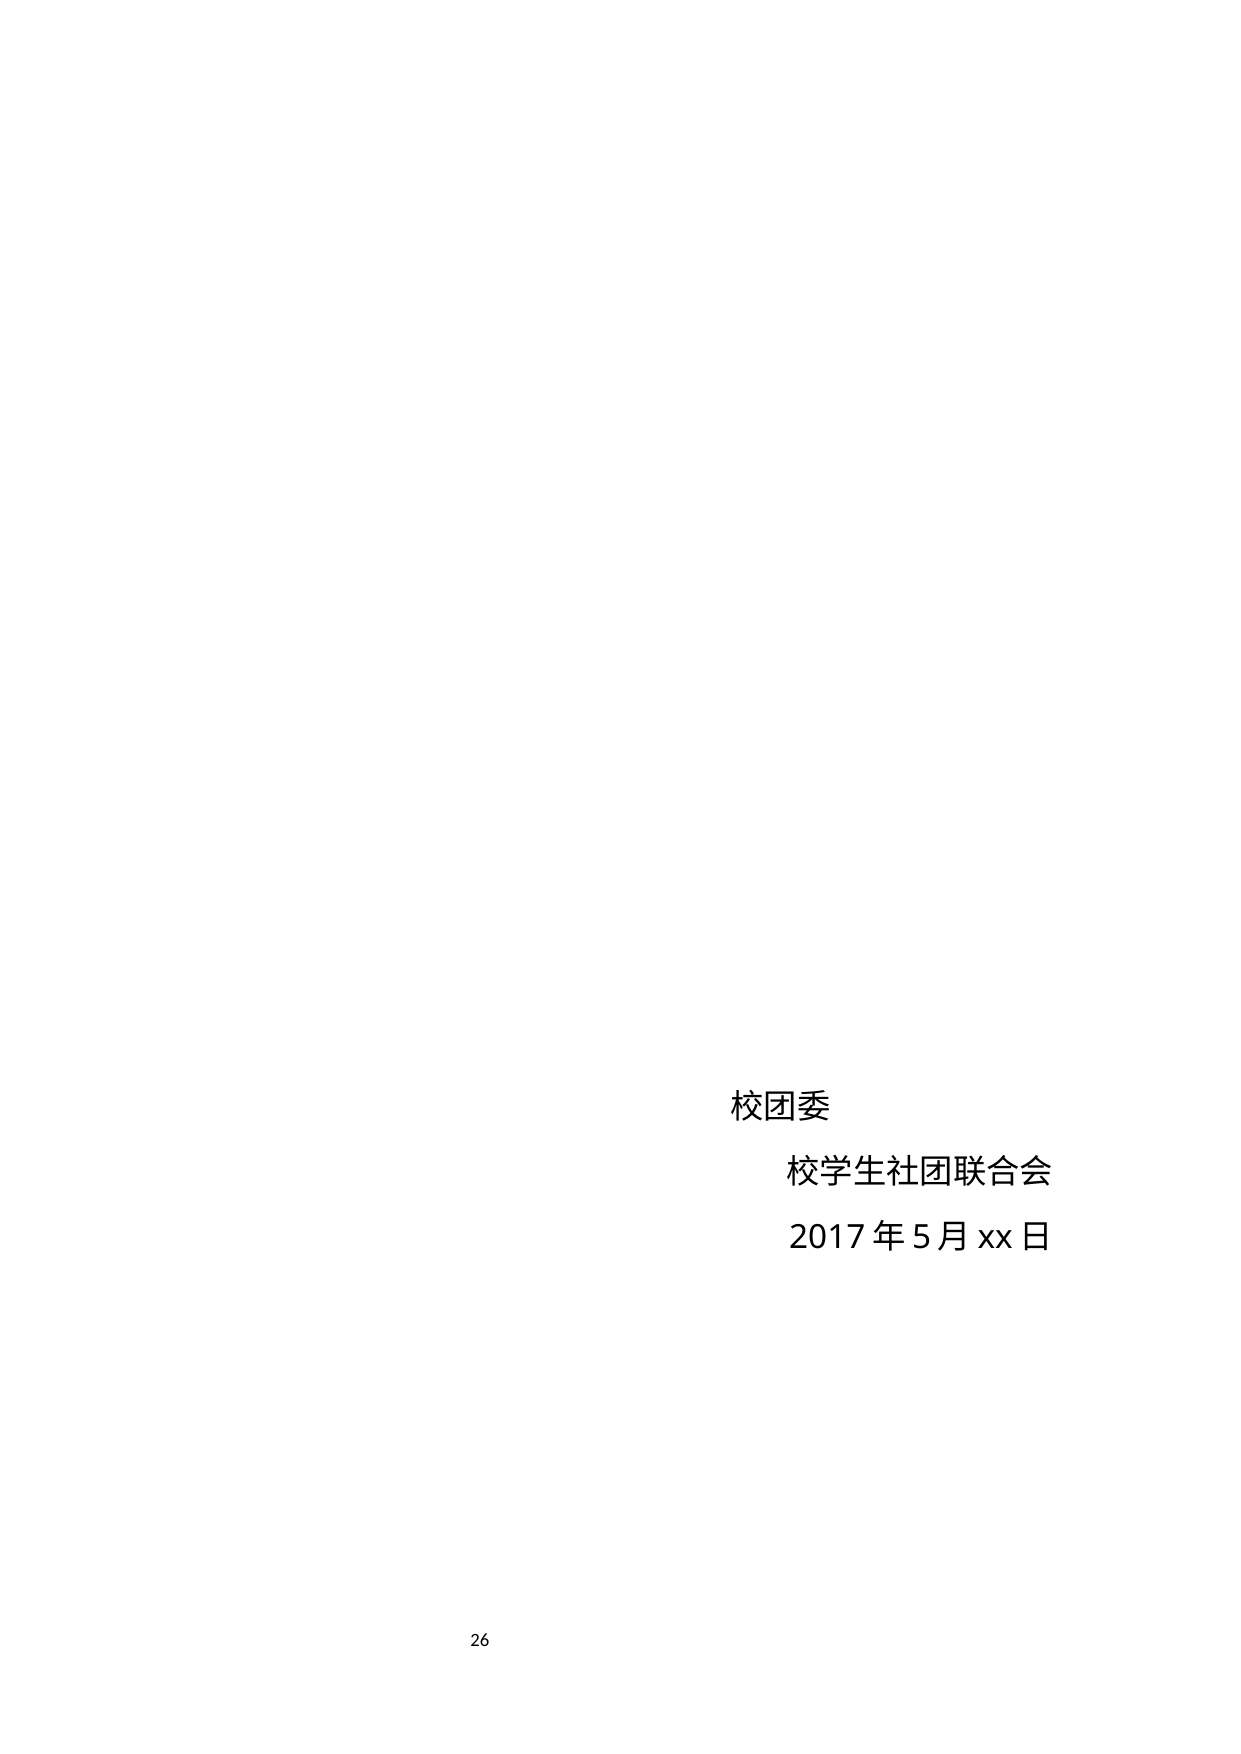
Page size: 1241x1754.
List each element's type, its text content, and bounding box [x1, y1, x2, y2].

text 校团委 [187, 1072, 1053, 1137]
text 2017年5月xx日 [187, 1202, 1053, 1267]
text 校学生社团联合会 [187, 1137, 1053, 1202]
